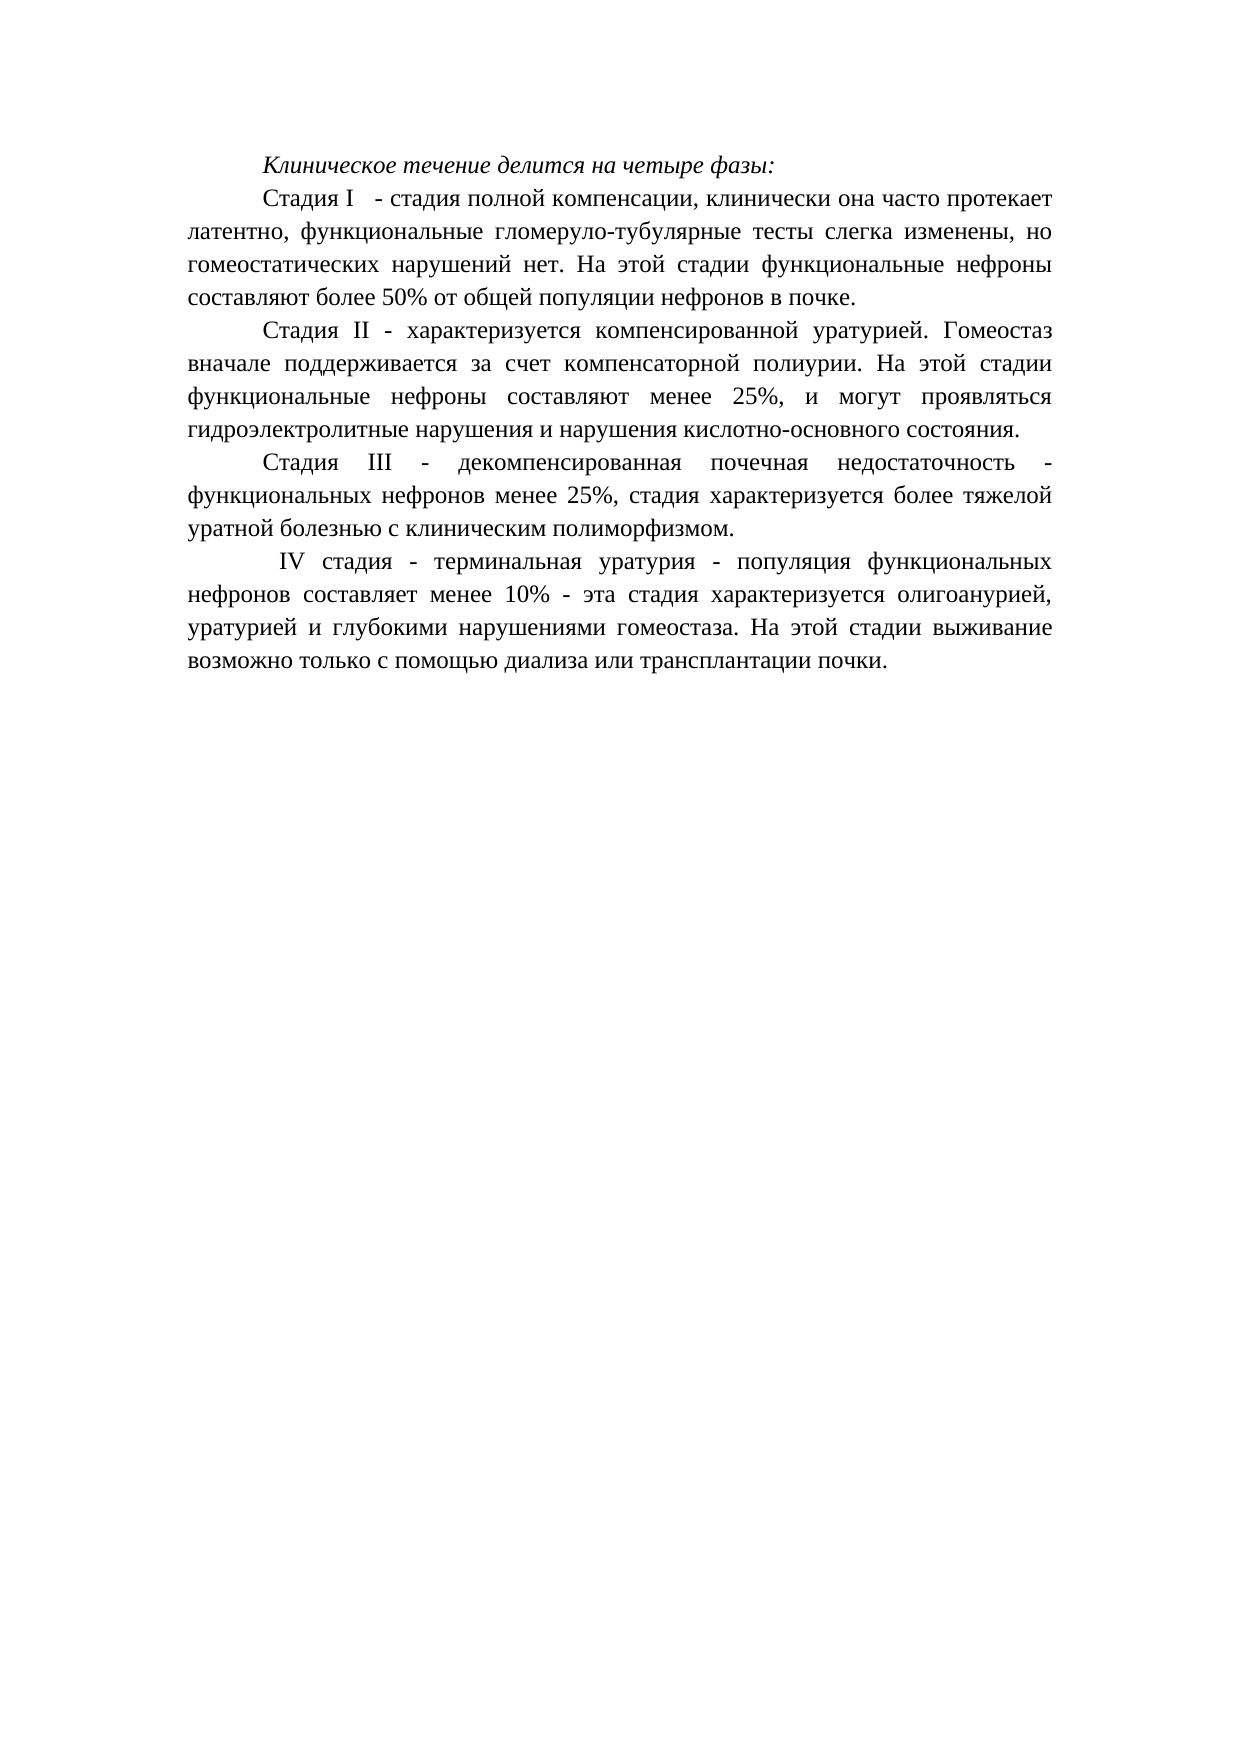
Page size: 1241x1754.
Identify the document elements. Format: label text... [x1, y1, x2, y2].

text IV стадия - терминальная уратурия - популяция функциональных нефронов составляет менее 10% - эта стадия характеризуется олигоанурией, уратурией и глубокими нарушениями гомеостаза. На этой стадии выживание возможно только с помощью диализа или трансплантации почки. [187, 546, 1053, 674]
text Клиническое течение делится на четыре фазы: [187, 150, 1053, 179]
text Стадия II - характеризуется компенсированной уратурией. Гомеостаз вначале поддерживается за счет компенсаторной полиурии. На этой стадии функциональные нефроны составляют менее 25%, и могут проявляться гидроэлектролитные нарушения и нарушения кислотно-основного состояния. [187, 315, 1053, 443]
text Стадия I - стадия полной компенсации, клинически она часто протекает латентно, функциональные гломеруло-тубулярные тесты слегка изменены, но гомеостатических нарушений нет. На этой стадии функциональные нефроны составляют более 50% от общей популяции нефронов в почке. [187, 183, 1053, 311]
text Стадия III - декомпенсированная почечная недостаточность - функциональных нефронов менее 25%, стадия характеризуется более тяжелой уратной болезнью с клиническим полиморфизмом. [187, 447, 1053, 542]
